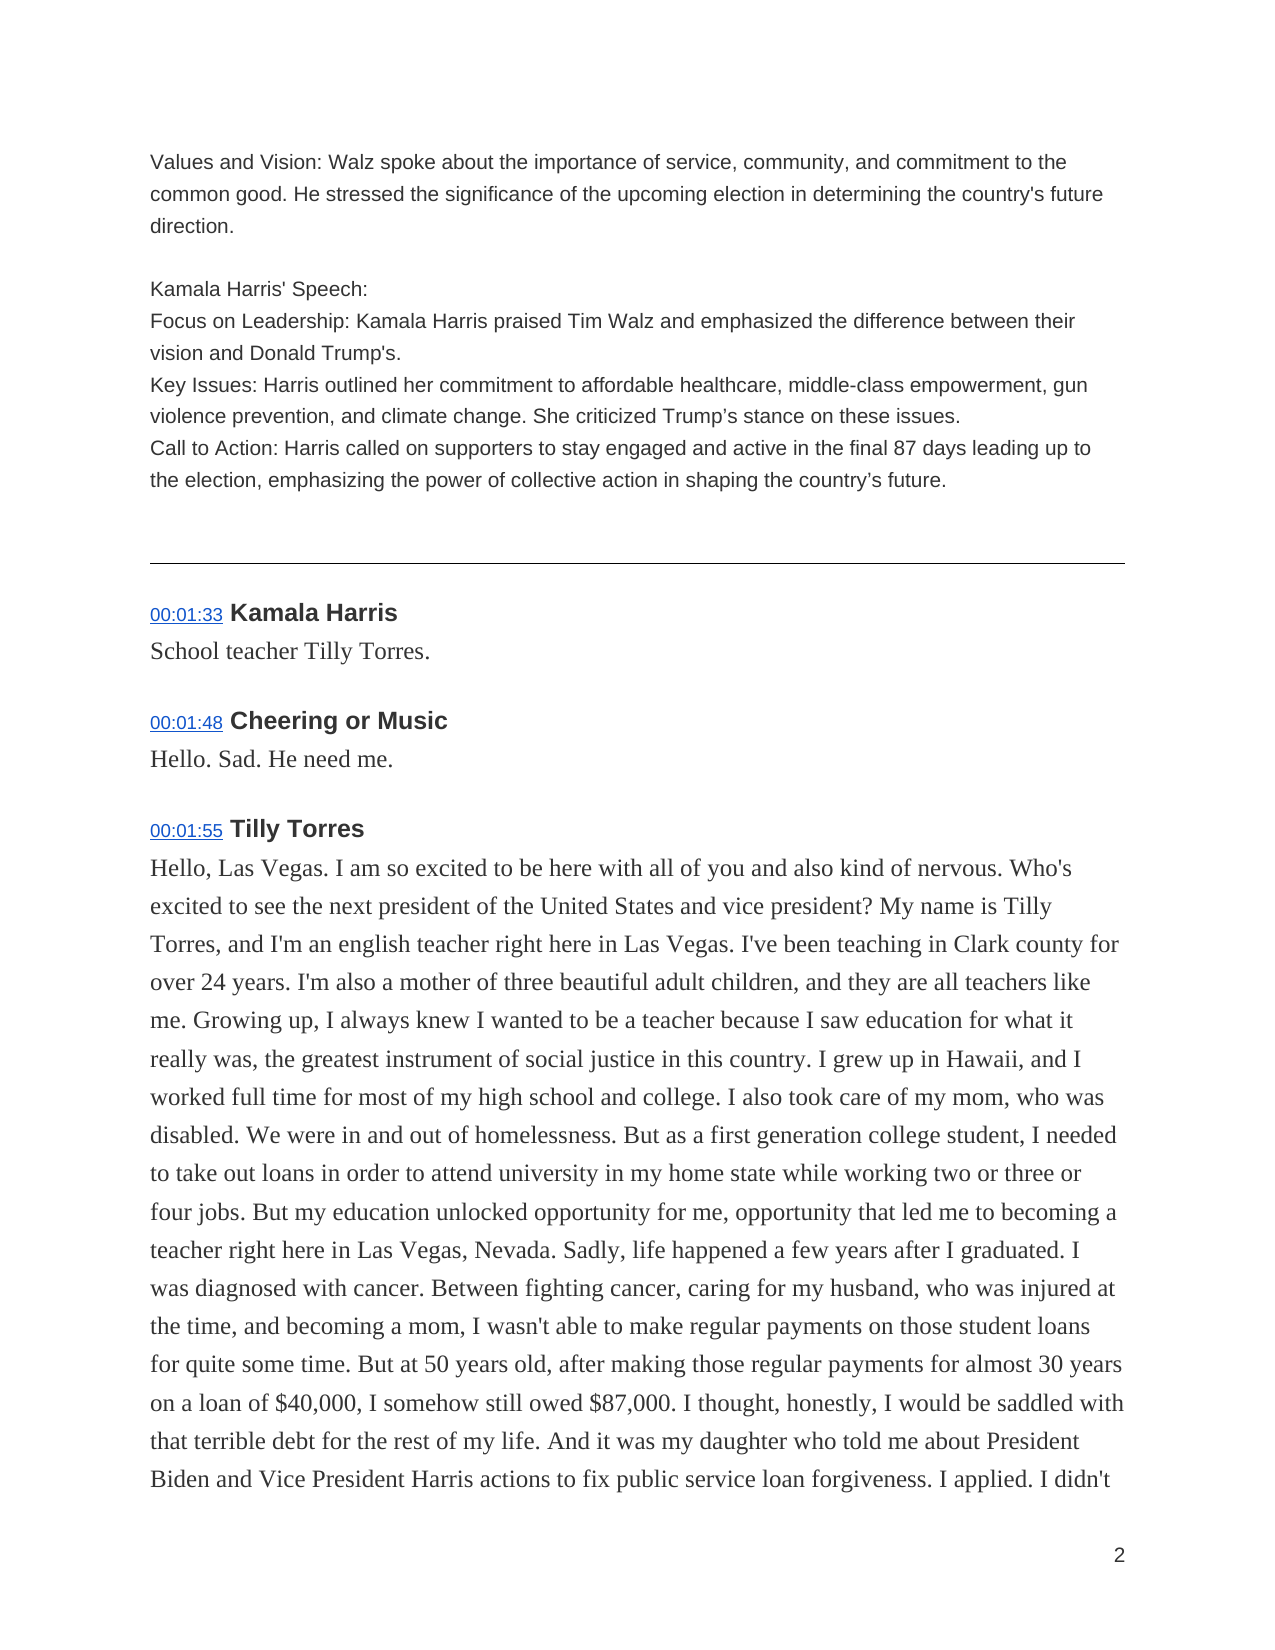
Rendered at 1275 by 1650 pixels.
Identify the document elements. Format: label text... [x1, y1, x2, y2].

text Hello. Sad. He need me. [150, 744, 1125, 773]
text School teacher Tilly Torres. [150, 636, 1125, 665]
text 00:01:33 Kamala Harris [150, 598, 1125, 627]
text 00:01:55 Tilly Torres [150, 814, 1125, 843]
text 00:01:48 Cheering or Music [150, 706, 1125, 735]
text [150, 853, 1125, 1493]
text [150, 150, 1125, 523]
